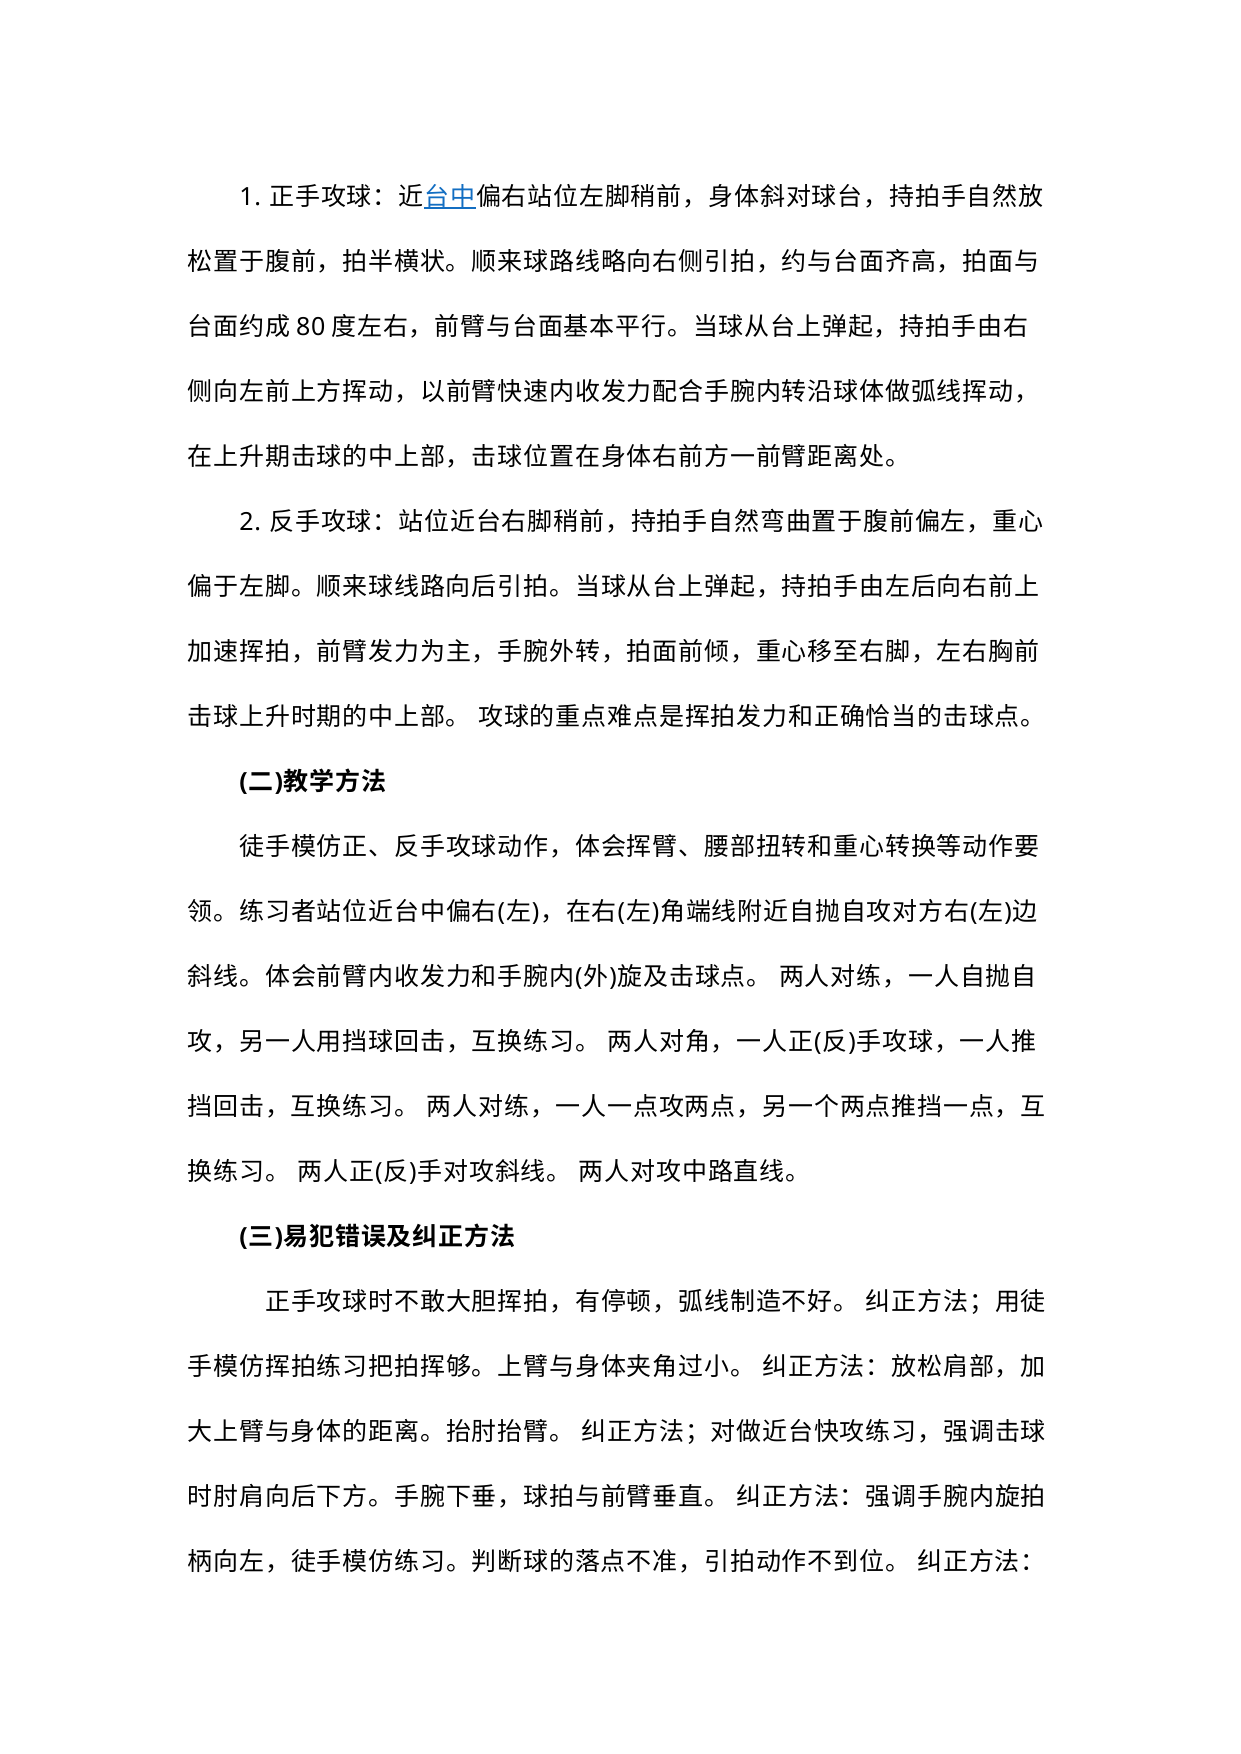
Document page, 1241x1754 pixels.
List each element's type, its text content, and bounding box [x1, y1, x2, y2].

text (二)教学方法 [187, 747, 1053, 812]
text 徒手模仿正、反手攻球动作，体会挥臂、腰部扭转和重心转换等动作要领。练习者站位近台中偏右(左)，在右(左)角端线附近自抛自攻对方右(左)边斜线。体会前臂内收发力和手腕内(外)旋及击球点。 两人对练，一人自抛自攻，另一人用挡球回击，互换练习。 两人对角，一人正(反)手攻球，一人推挡回击，互换练习。 两人对练，一人一点攻两点，另一个两点推挡一点，互换练习。 两人正(反)手对攻斜线。 两人对攻中路直线。 [187, 812, 1053, 1202]
text 1. 正手攻球：近台中偏右站位左脚稍前，身体斜对球台，持拍手自然放松置于腹前，拍半横状。顺来球路线略向右侧引拍，约与台面齐高，拍面与台面约成80度左右，前臂与台面基本平行。当球从台上弹起，持拍手由右侧向左前上方挥动，以前臂快速内收发力配合手腕内转沿球体做弧线挥动，在上升期击球的中上部，击球位置在身体右前方一前臂距离处。 [187, 162, 1053, 487]
text (三)易犯错误及纠正方法 [187, 1202, 1053, 1267]
text 2. 反手攻球：站位近台右脚稍前，持拍手自然弯曲置于腹前偏左，重心偏于左脚。顺来球线路向后引拍。当球从台上弹起，持拍手由左后向右前上加速挥拍，前臂发力为主，手腕外转，拍面前倾，重心移至右脚，左右胸前击球上升时期的中上部。 攻球的重点难点是挥拍发力和正确恰当的击球点。 [187, 487, 1053, 747]
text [187, 1267, 1053, 1592]
